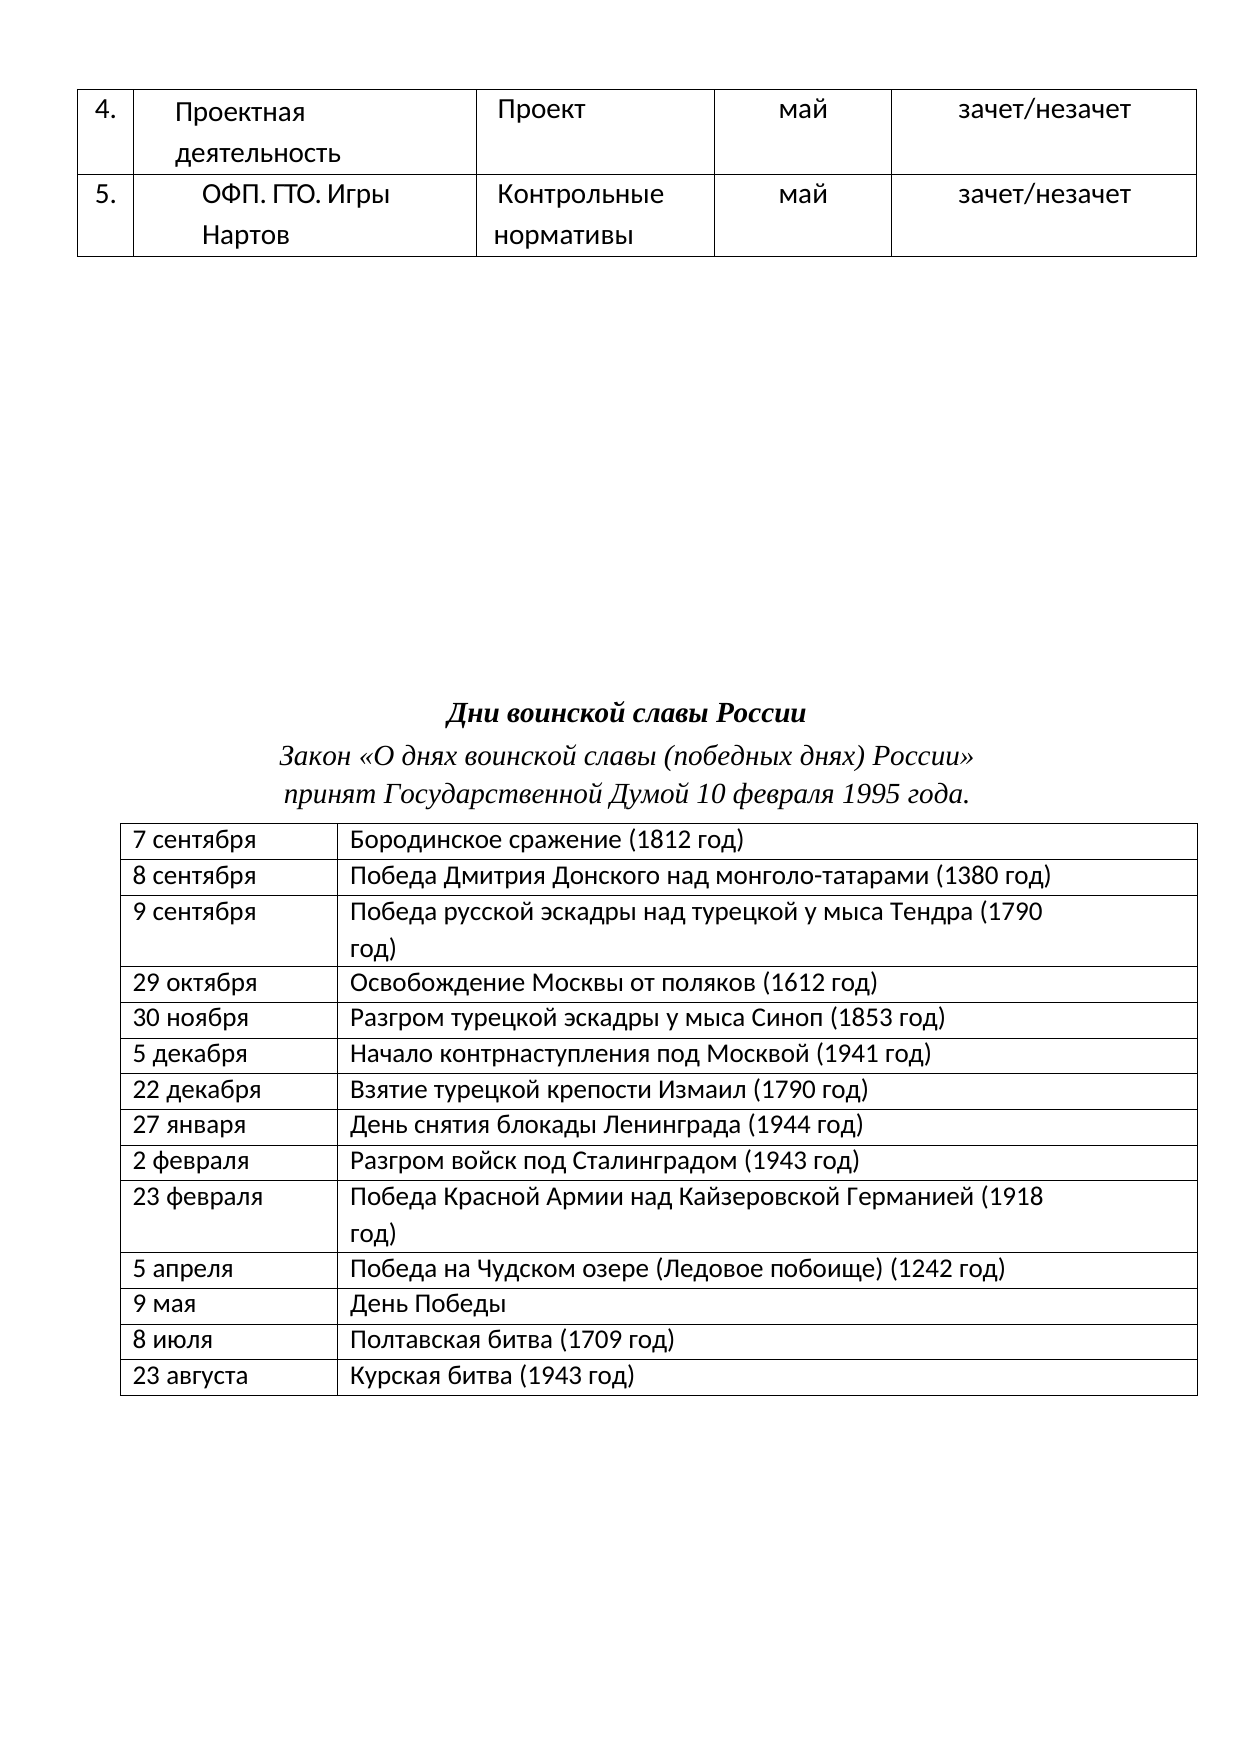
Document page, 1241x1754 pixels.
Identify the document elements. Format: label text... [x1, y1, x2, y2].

table_cell зачет/незачет [892, 175, 1196, 256]
table_cell Проект [477, 90, 714, 174]
table_cell 4. [78, 90, 133, 174]
table_cell май [715, 175, 891, 256]
table_cell Контрольные нормативы [477, 175, 714, 256]
table_cell Проектная деятельность [134, 90, 476, 174]
table_cell 5. [78, 175, 133, 256]
table_cell май [715, 90, 891, 174]
text Закон «О днях воинской славы (победных днях) России» принят Государственной Думой 10 февраля 1995 года. [259, 738, 994, 810]
text Дни воинской славы России [259, 695, 994, 729]
table_cell ОФП. ГТО. Игры Нартов [134, 175, 476, 256]
table_cell зачет/незачет [892, 90, 1196, 174]
